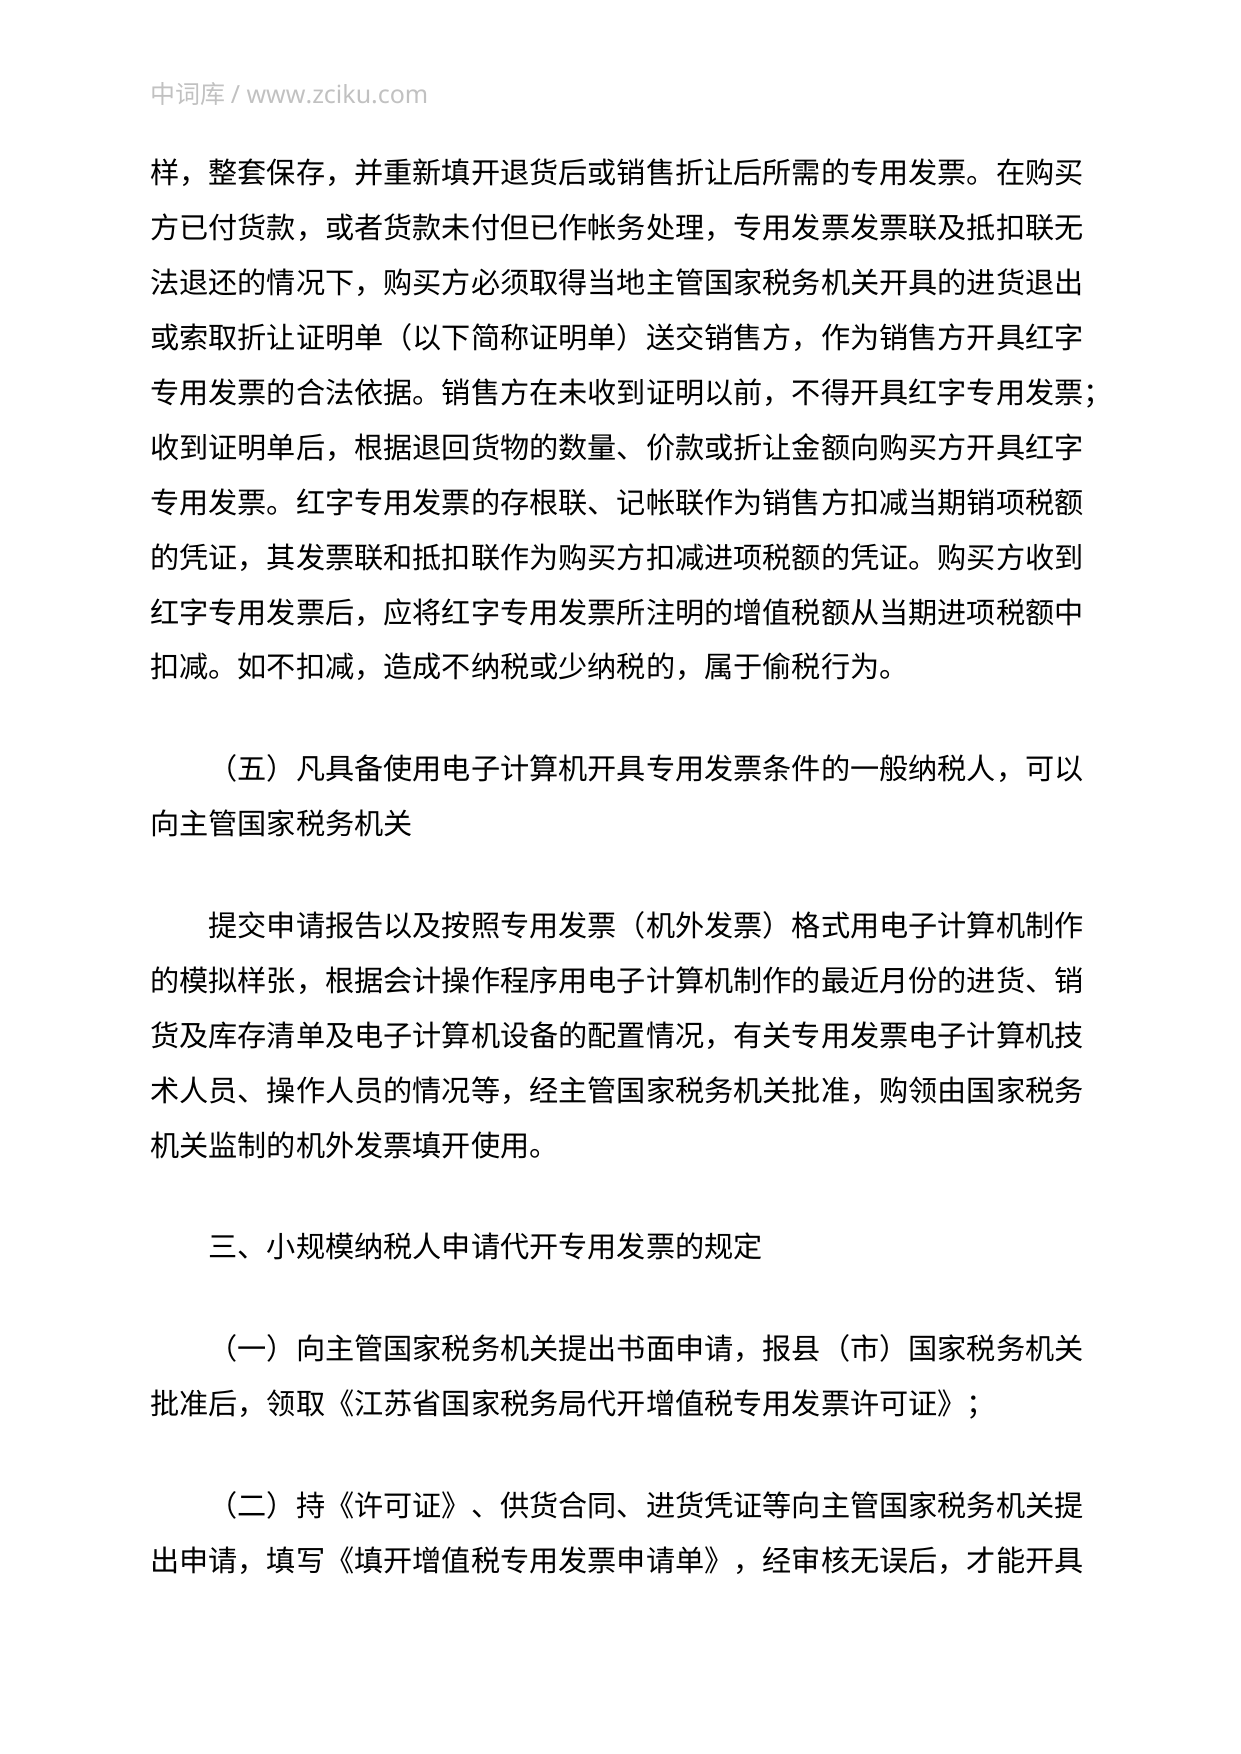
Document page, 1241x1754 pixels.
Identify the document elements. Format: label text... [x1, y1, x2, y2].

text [150, 1482, 1090, 1579]
text （一）向主管国家税务机关提出书面申请，报县（市）国家税务机关批准后，领取《江苏省国家税务局代开增值税专用发票许可证》； [150, 1326, 1090, 1423]
text 三、小规模纳税人申请代开专用发票的规定 [150, 1224, 1090, 1266]
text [150, 150, 1090, 686]
text （五）凡具备使用电子计算机开具专用发票条件的一般纳税人，可以向主管国家税务机关 [150, 746, 1090, 843]
text 提交申请报告以及按照专用发票（机外发票）格式用电子计算机制作的模拟样张，根据会计操作程序用电子计算机制作的最近月份的进货、销货及库存清单及电子计算机设备的配置情况，有关专用发票电子计算机技术人员、操作人员的情况等，经主管国家税务机关批准，购领由国家税务机关监制的机外发票填开使用。 [150, 902, 1090, 1164]
